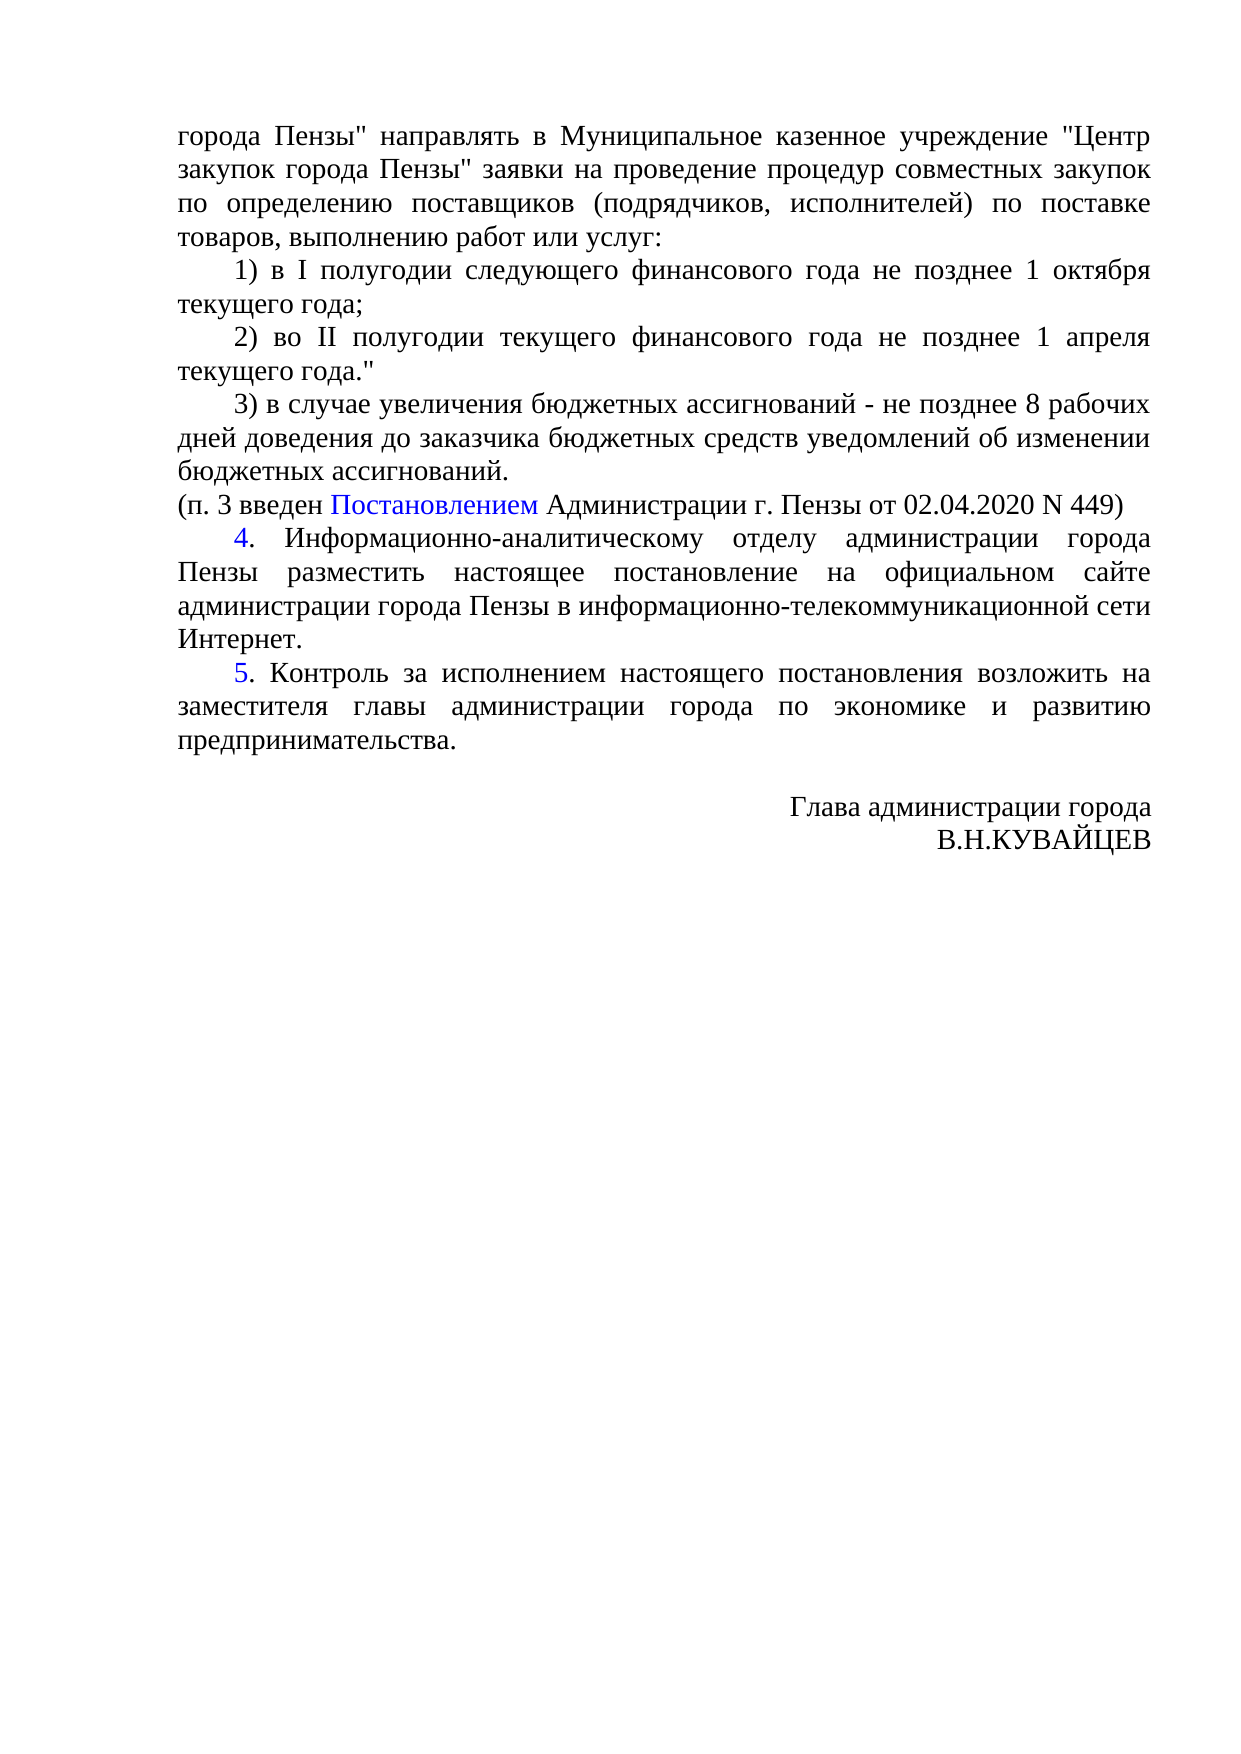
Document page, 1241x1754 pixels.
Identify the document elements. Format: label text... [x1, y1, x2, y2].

text 3) в случае увеличения бюджетных ассигнований - не позднее 8 рабочих дней доведения до заказчика бюджетных средств уведомлений об изменении бюджетных ассигнований. [177, 386, 1152, 487]
text В.Н.КУВАЙЦЕВ [177, 822, 1152, 856]
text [177, 118, 1152, 252]
text 2) во II полугодии текущего финансового года не позднее 1 апреля текущего года." [177, 319, 1152, 386]
text 1) в I полугодии следующего финансового года не позднее 1 октября текущего года; [177, 252, 1152, 319]
text Глава администрации города [177, 789, 1152, 822]
text 4. Информационно-аналитическому отделу администрации города Пензы разместить настоящее постановление на официальном сайте администрации города Пензы в информационно-телекоммуникационной сети Интернет. [177, 521, 1152, 655]
text 5. Контроль за исполнением настоящего постановления возложить на заместителя главы администрации города по экономике и развитию предпринимательства. [177, 655, 1152, 755]
text (п. 3 введен Постановлением Администрации г. Пензы от 02.04.2020 N 449) [177, 487, 1152, 521]
